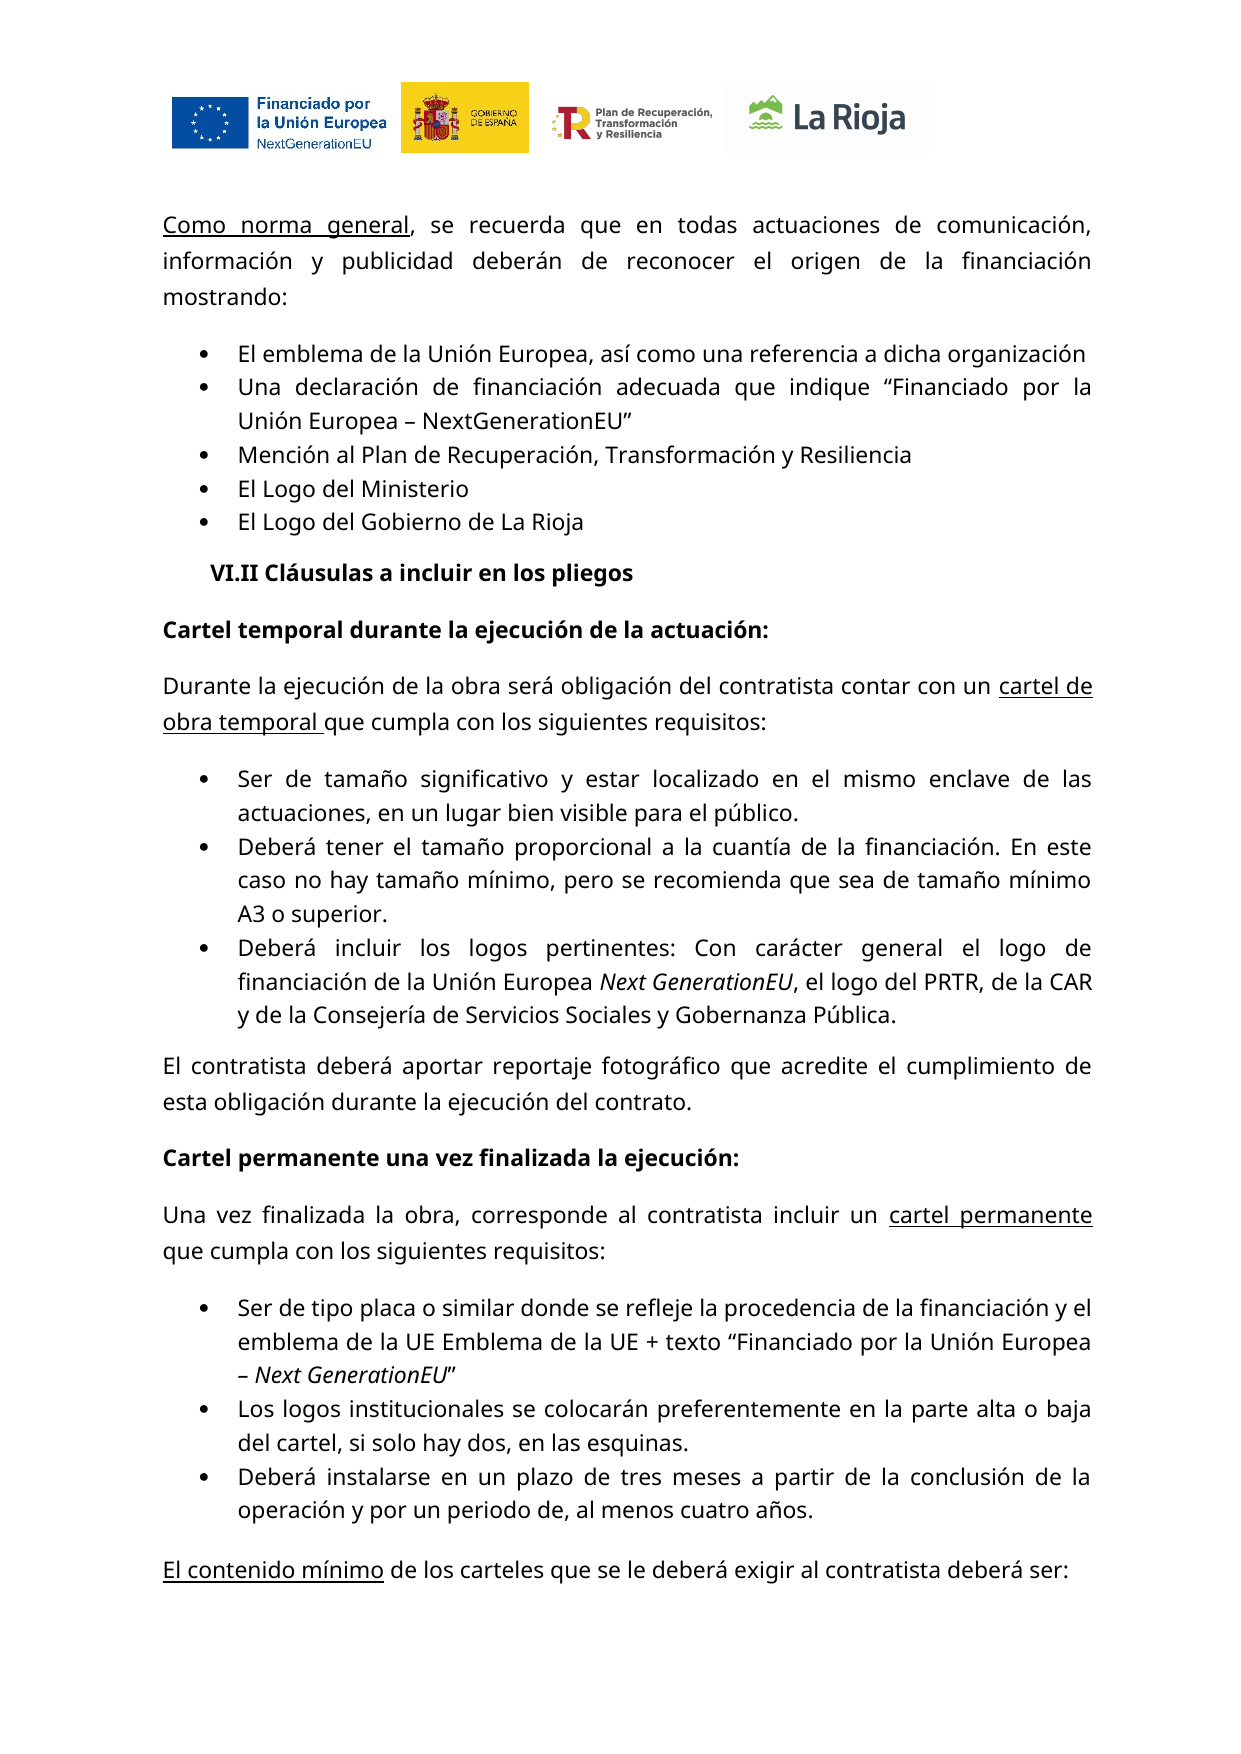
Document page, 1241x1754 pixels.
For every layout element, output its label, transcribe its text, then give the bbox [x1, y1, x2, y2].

text Durante la ejecución de la obra será obligación del contratista contar con un cartel de obra temporal que cumpla con los siguientes requisitos: [162, 670, 1093, 737]
list Ser de tipo placa o similar donde se refleje la procedencia de la financiación y el emblema de la UE Emblema de la UE + texto “Financiado por la Unión Europea – Next GenerationEU” [200, 1292, 1093, 1391]
list Los logos institucionales se colocarán preferentemente en la parte alta o baja del cartel, si solo hay dos, en las esquinas. [200, 1393, 1093, 1458]
picture [724, 81, 929, 153]
picture [162, 92, 391, 153]
list El Logo del Ministerio [200, 473, 1093, 504]
list El Logo del Gobierno de La Rioja [200, 506, 1093, 538]
picture [401, 82, 529, 153]
text Una vez finalizada la obra, corresponde al contratista incluir un cartel permanente que cumpla con los siguientes requisitos: [162, 1199, 1093, 1266]
picture [544, 73, 720, 153]
list El emblema de la Unión Europea, así como una referencia a dicha organización [200, 338, 1093, 369]
text Como norma general, se recuerda que en todas actuaciones de comunicación, información y publicidad deberán de reconocer el origen de la financiación mostrando: [162, 209, 1093, 312]
list Ser de tamaño significativo y estar localizado en el mismo enclave de las actuaciones, en un lugar bien visible para el público. [200, 763, 1093, 828]
list Deberá tener el tamaño proporcional a la cuantía de la financiación. En este caso no hay tamaño mínimo, pero se recomienda que sea de tamaño mínimo A3 o superior. [200, 831, 1093, 929]
text Cartel permanente una vez finalizada la ejecución: [162, 1142, 1093, 1174]
list Deberá incluir los logos pertinentes: Con carácter general el logo de financiación de la Unión Europea Next GenerationEU, el logo del PRTR, de la CAR y de la Consejería de Servicios Sociales y Gobernanza Pública. [200, 932, 1093, 1031]
list Una declaración de financiación adecuada que indique “Financiado por la Unión Europea – NextGenerationEU” [200, 371, 1093, 436]
text VI.II Cláusulas a incluir en los pliegos [162, 557, 1093, 588]
text El contenido mínimo de los carteles que se le deberá exigir al contratista deberá ser: [162, 1557, 1093, 1584]
text Cartel temporal durante la ejecución de la actuación: [162, 613, 1093, 645]
text El contratista deberá aportar reportaje fotográfico que acredite el cumplimiento de esta obligación durante la ejecución del contrato. [162, 1050, 1093, 1117]
list Mención al Plan de Recuperación, Transformación y Resiliencia [200, 439, 1093, 470]
list Deberá instalarse en un plazo de tres meses a partir de la conclusión de la operación y por un periodo de, al menos cuatro años. [200, 1461, 1093, 1526]
